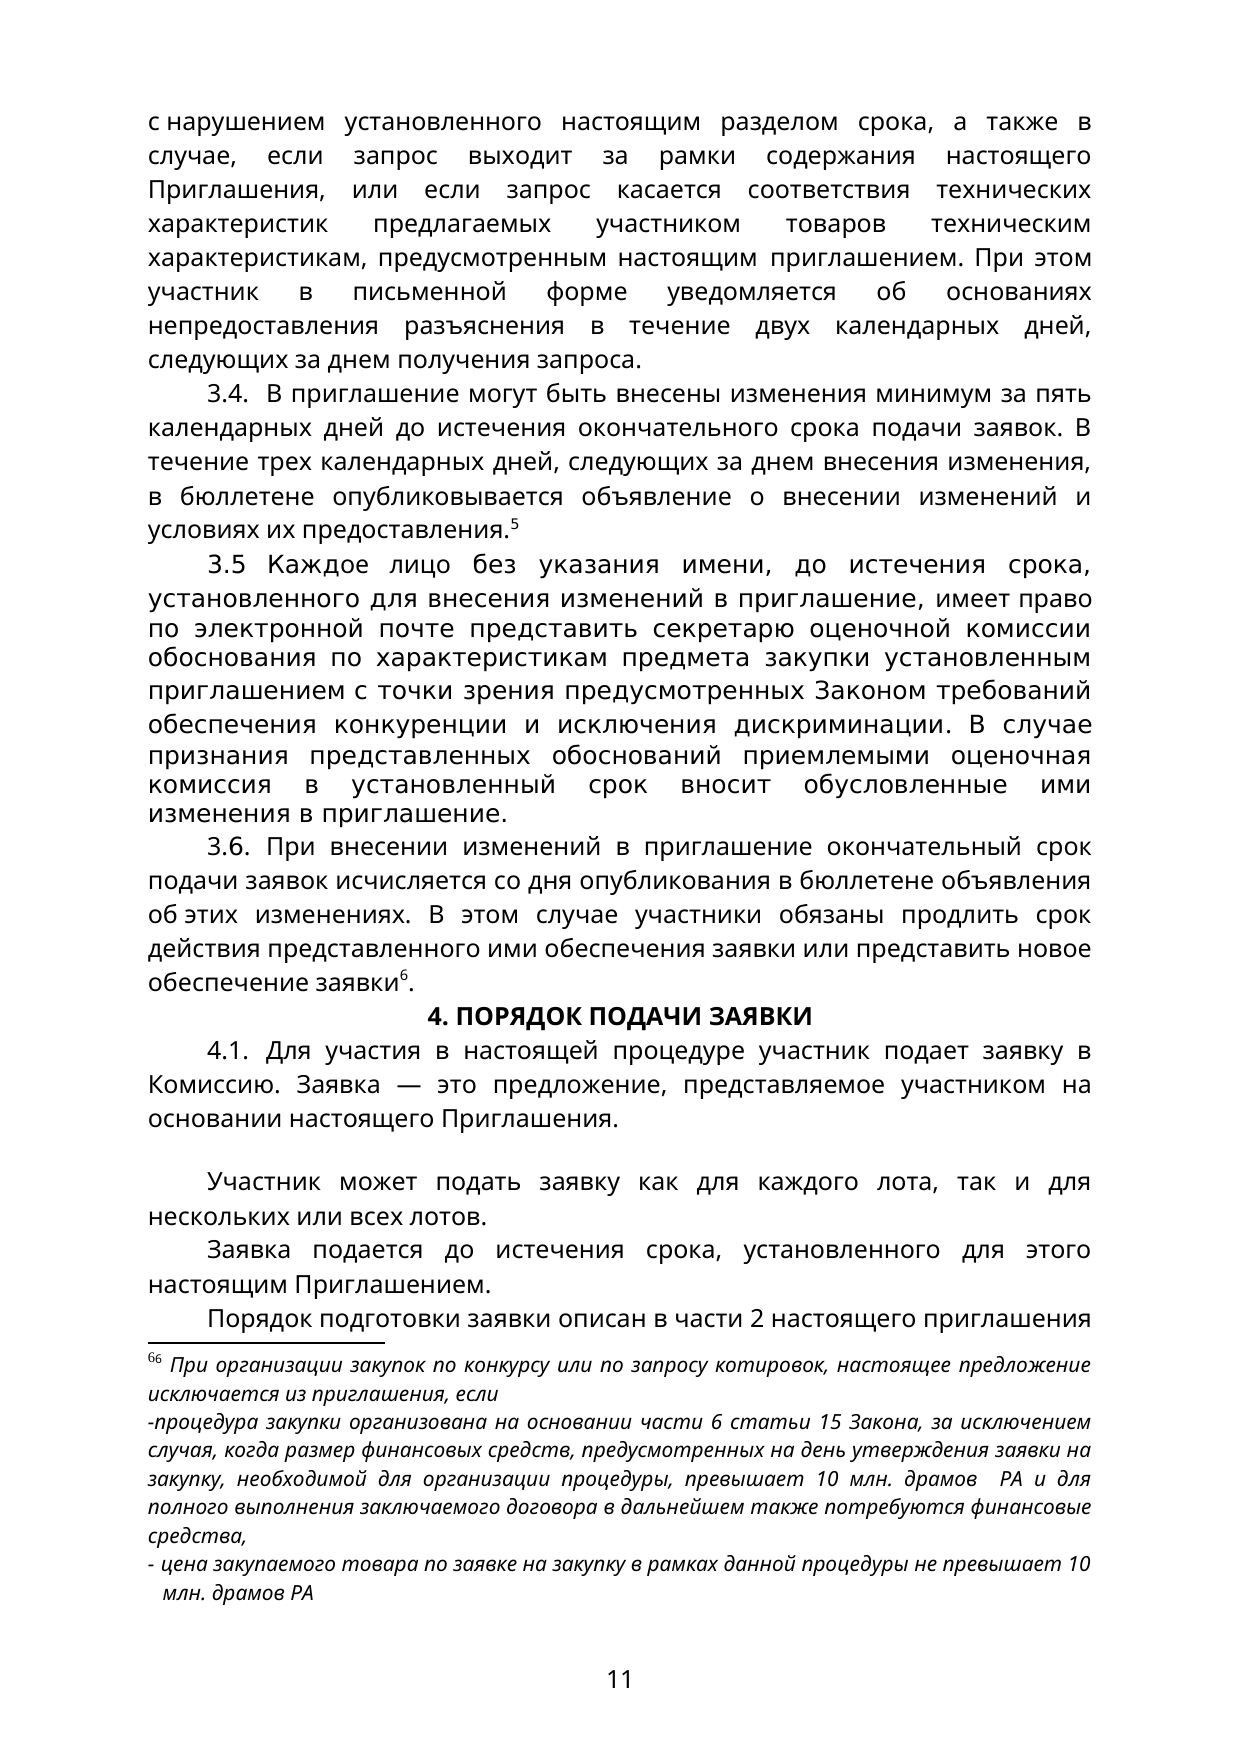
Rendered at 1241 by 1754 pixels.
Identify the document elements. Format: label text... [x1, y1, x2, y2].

text 3.4. В приглашение могут быть внесены изменения минимум за пять календарных дней до истечения окончательного срока подачи заявок. В течение трех календарных дней, следующих за днем внесения изменения, в бюллетене опубликовывается объявление о внесении изменений и условиях их предоставления.5 [148, 376, 1092, 546]
text 3.3. Разъяснения не предоставляется, если запрос представлен с нарушением установленного настоящим разделом срока, а также в случае, если запрос выходит за рамки содержания настоящего Приглашения, или если запрос касается соответствия технических характеристик предлагаемых участником товаров техническим характеристикам, предусмотренным настоящим приглашением. При этом участник в письменной форме уведомляется об основаниях непредоставления разъяснения в течение двух календарных дней, следующих за днем получения запроса. [148, 103, 1092, 376]
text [148, 1300, 1092, 1334]
text 4.1. Для участия в настоящей процедуре участник подает заявку в Комиссию. Заявка — это предложение, представляемое участником на основании настоящего Приглашения. [148, 1033, 1092, 1135]
text 4. ПОРЯДОК ПОДАЧИ ЗАЯВКИ [148, 999, 1092, 1033]
text 3.6. При внесении изменений в приглашение окончательный срок подачи заявок исчисляется со дня опубликования в бюллетене объявления об этих изменениях. В этом случае участники обязаны продлить срок действия представленного ими обеспечения заявки или представить новое обеспечение заявки6. [148, 828, 1092, 999]
text Заявка подается до истечения срока, установленного для этого настоящим Приглашением. [148, 1232, 1092, 1300]
text 3.5 Каждое лицо без указания имени, до истечения срока, установленного для внесения изменений в приглашение, имеет право по электронной почте представить секретарю оценочной комиссии обоснования по характеристикам предмета закупки установленным приглашением с точки зрения предусмотренных Законом требований обеспечения конкуренции и исключения дискриминации. В случае признания представленных обоснований приемлемыми оценочная комиссия в установленный срок вносит обусловленные ими изменения в приглашение. [148, 546, 1092, 828]
text Участник может подать заявку как для каждого лота, так и для нескольких или всех лотов. [148, 1164, 1092, 1232]
